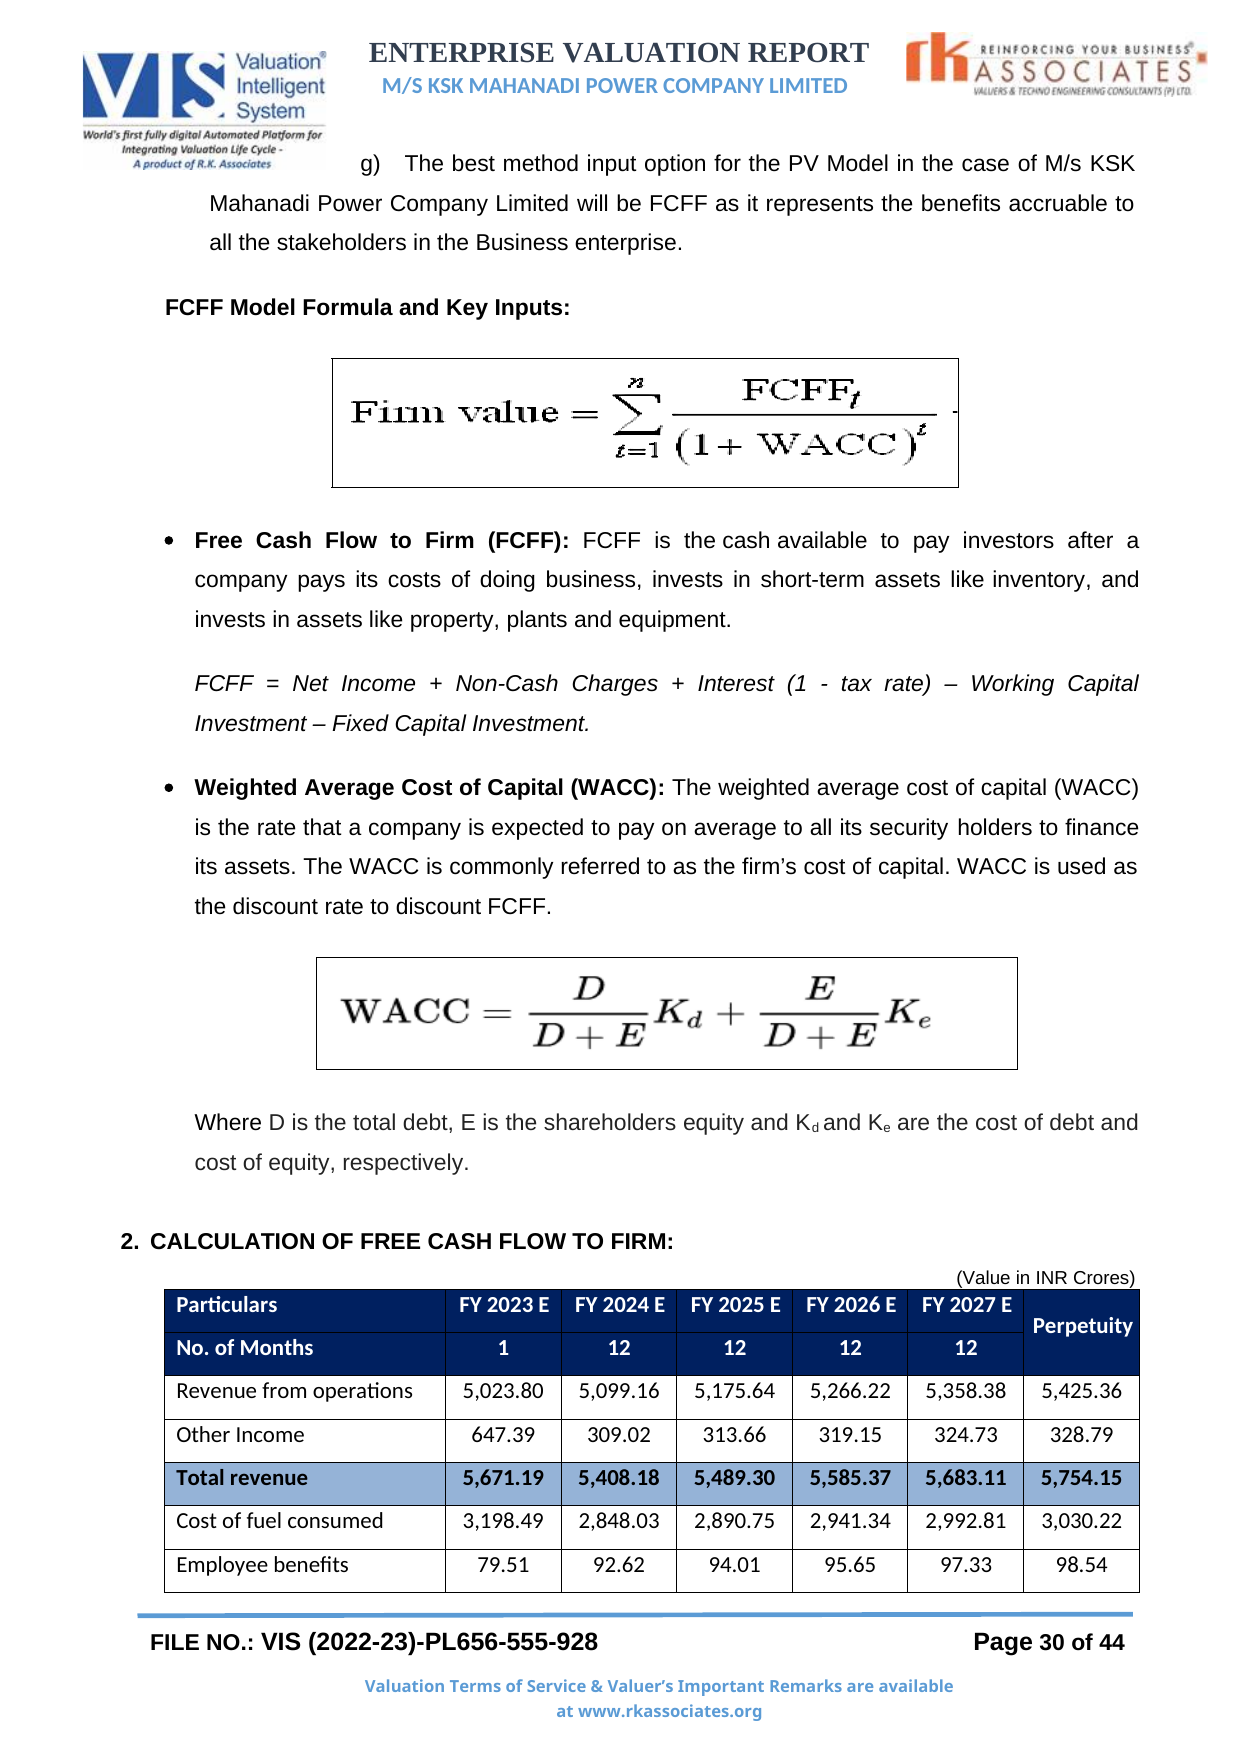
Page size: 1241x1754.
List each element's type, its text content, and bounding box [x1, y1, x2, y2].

table_cell 328.79 [1024, 1420, 1139, 1462]
table_cell 647.39 [446, 1420, 561, 1462]
table_cell 5,408.18 [562, 1463, 676, 1505]
table_cell 319.15 [793, 1420, 907, 1462]
table_header FY 2024 E [562, 1290, 676, 1332]
table_cell 94.01 [677, 1550, 792, 1592]
table_header FY 2025 E [677, 1290, 792, 1332]
text FCFF Model Formula and Key Inputs: [150, 293, 1139, 320]
table_cell 12 [677, 1333, 792, 1375]
list Weighted Average Cost of Capital (WACC): The weighted average cost of capital (WACC) is the rate that a company is expected to pay on average to all its security holders to finance its assets. The WACC is commonly referred to as the firm’s cost of capital. WACC is used as the discount rate to discount FCFF. [165, 774, 1139, 919]
table_cell 2,890.75 [677, 1506, 792, 1549]
table_cell 95.65 [793, 1550, 907, 1592]
table_header FY 2027 E [908, 1290, 1023, 1332]
table_cell Total revenue [165, 1463, 445, 1505]
list The best method input option for the PV Model in the case of M/s KSK Mahanadi Power Company Limited will be FCFF as it represents the benefits accruable to all the stakeholders in the Business enterprise. [165, 150, 1135, 255]
table_header FY 2023 E [446, 1290, 561, 1332]
table_cell 97.33 [908, 1550, 1023, 1592]
table_cell 313.66 [677, 1420, 792, 1462]
table_cell 5,099.16 [562, 1376, 676, 1419]
table_cell Employee benefits expenses [165, 1550, 445, 1592]
text Where D is the total debt, E is the shareholders equity and Kd and Ke are the cost of debt and cost of equity, respectively. [194, 1109, 1139, 1175]
table_cell 5,358.38 [908, 1376, 1023, 1419]
table_cell 98.54 [1024, 1550, 1139, 1592]
table_cell 92.62 [562, 1550, 676, 1592]
table_header Perpetuity [1024, 1290, 1139, 1375]
table_cell 2,848.03 [562, 1506, 676, 1549]
table_cell Revenue from operations [165, 1376, 445, 1419]
text (Value in INR Crores) [150, 1267, 1135, 1289]
picture [333, 359, 958, 487]
table_cell 5,683.11 [908, 1463, 1023, 1505]
table_cell 5,585.37 [793, 1463, 907, 1505]
table_cell 2,941.34 [793, 1506, 907, 1549]
table_header FY 2026 E [793, 1290, 907, 1332]
table_cell 324.73 [908, 1420, 1023, 1462]
table_cell 309.02 [562, 1420, 676, 1462]
table_cell 12 [562, 1333, 676, 1375]
table_cell 12 [793, 1333, 907, 1375]
list Free Cash Flow to Firm (FCFF): FCFF is the cash available to pay investors after a company pays its costs of doing business, invests in short-term assets like inventory, and invests in assets like property, plants and equipment. [165, 527, 1139, 632]
table_cell 5,425.36 [1024, 1376, 1139, 1419]
table_cell 12 [908, 1333, 1023, 1375]
table_cell 5,175.64 [677, 1376, 792, 1419]
list CALCULATION OF FREE CASH FLOW TO FIRM: [120, 1228, 1135, 1254]
table_cell 5,489.30 [677, 1463, 792, 1505]
table_cell 5,754.15 [1024, 1463, 1139, 1505]
table_cell 2,992.81 [908, 1506, 1023, 1549]
table_cell 5,266.22 [793, 1376, 907, 1419]
picture [82, 51, 327, 170]
table_cell Other Income [165, 1420, 445, 1462]
picture [317, 958, 1017, 1069]
text FCFF = Net Income + Non-Cash Charges + Interest (1 - tax rate) – Working Capital Investment – Fixed Capital Investment. [194, 670, 1139, 736]
table_cell 5,023.80 [446, 1376, 561, 1419]
picture [906, 32, 1208, 97]
table_cell Cost of fuel consumed [165, 1506, 445, 1549]
table_cell 1 [446, 1333, 561, 1375]
table_header Particulars [165, 1290, 445, 1332]
table_cell 3,030.22 [1024, 1506, 1139, 1549]
table_cell 79.51 [446, 1550, 561, 1592]
table_cell No. of Months [165, 1333, 445, 1375]
table_cell 3,198.49 [446, 1506, 561, 1549]
table_cell 5,671.19 [446, 1463, 561, 1505]
